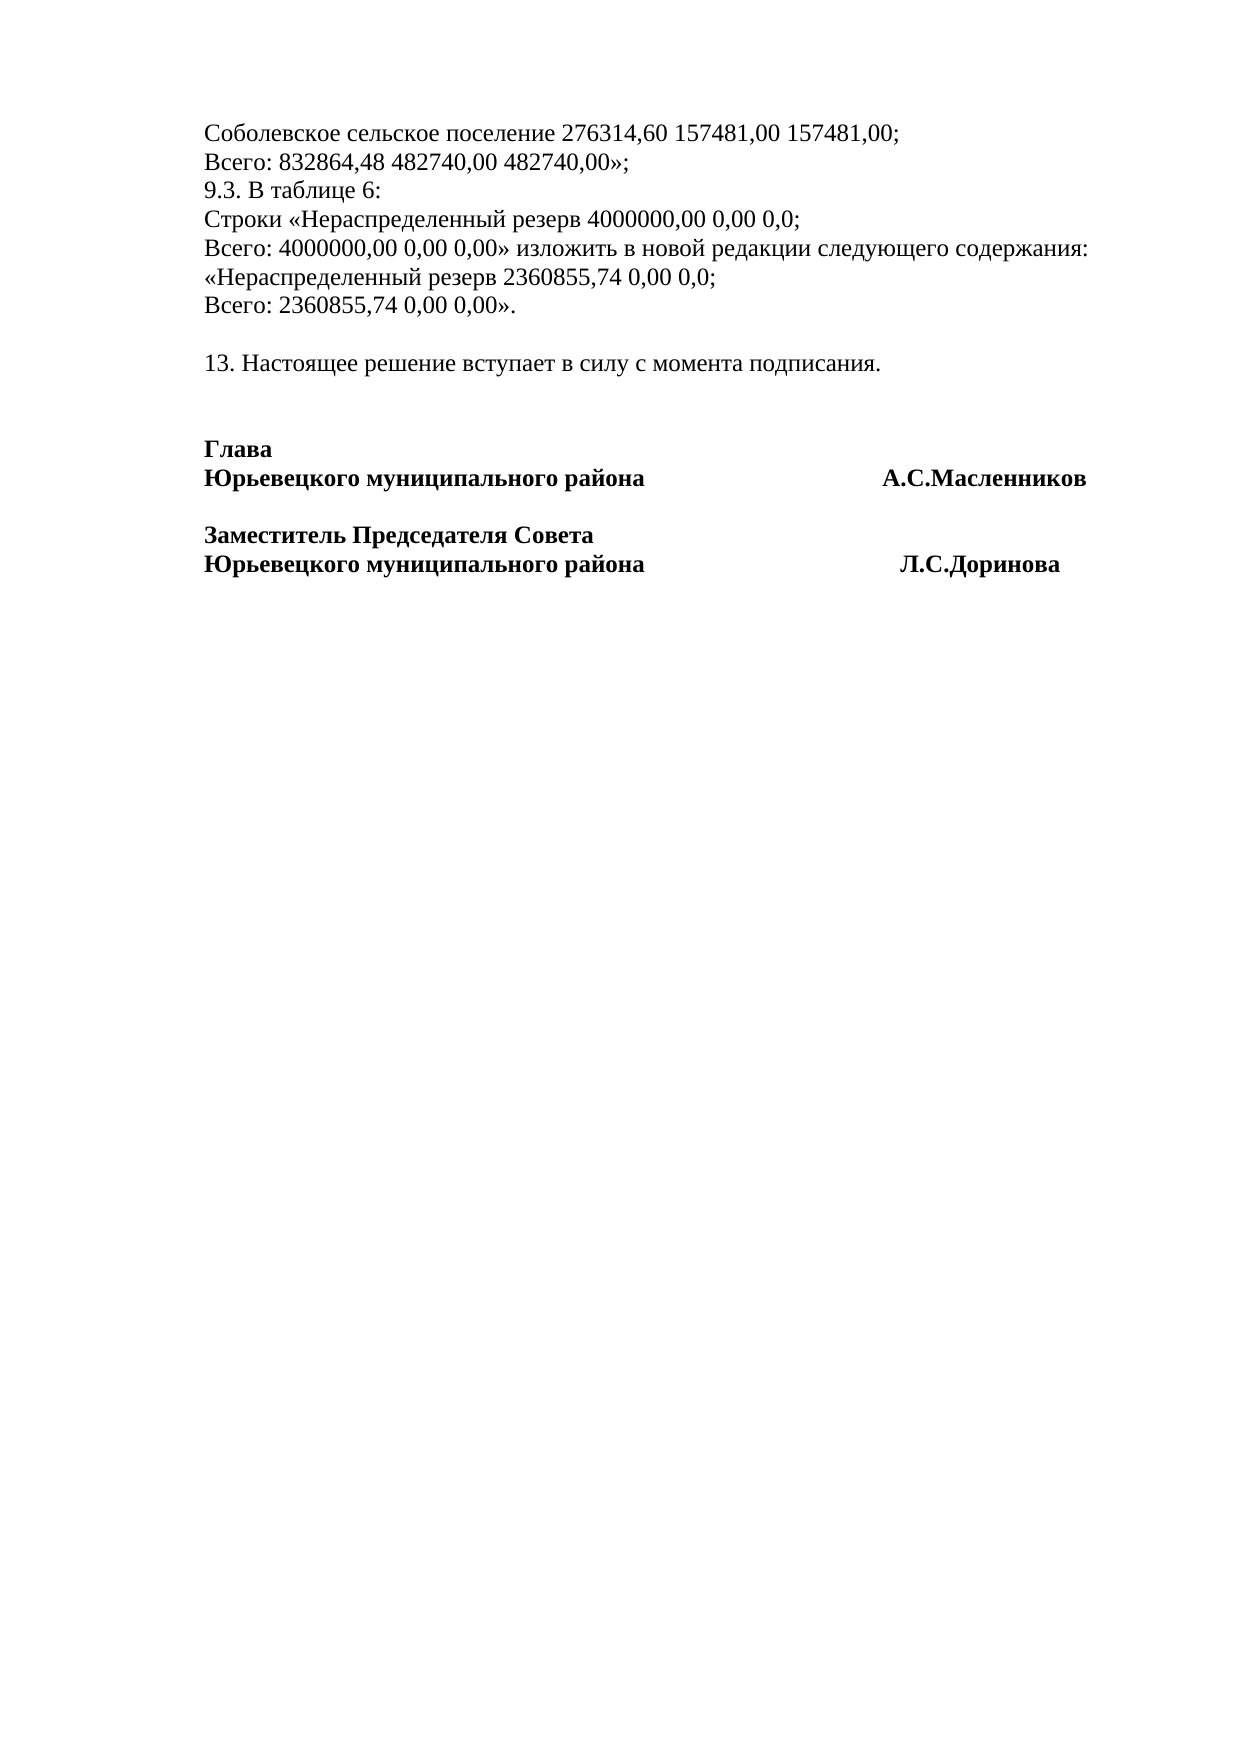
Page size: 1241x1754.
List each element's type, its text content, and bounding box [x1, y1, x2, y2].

text Заместитель Председателя Совета [148, 521, 1167, 549]
text Юрьевецкого муниципального района Л.С.Доринова [148, 549, 1167, 578]
text 13. Настоящее решение вступает в силу с момента подписания. [148, 348, 1167, 377]
text Соболевское сельское поселение 276314,60 157481,00 157481,00; [148, 118, 1167, 147]
text Юрьевецкого муниципального района А.С.Масленников [148, 463, 1167, 492]
text Всего: 4000000,00 0,00 0,00» изложить в новой редакции следующего содержания: [148, 233, 1167, 262]
text «Нераспределенный резерв 2360855,74 0,00 0,0; [148, 262, 1167, 291]
text Глава [148, 434, 1167, 463]
text Всего: 832864,48 482740,00 482740,00»; [148, 147, 1167, 176]
text Всего: 2360855,74 0,00 0,00». [148, 291, 1167, 319]
text 9.3. В таблице 6: [148, 176, 1167, 204]
text Строки «Нераспределенный резерв 4000000,00 0,00 0,0; [148, 204, 1167, 233]
